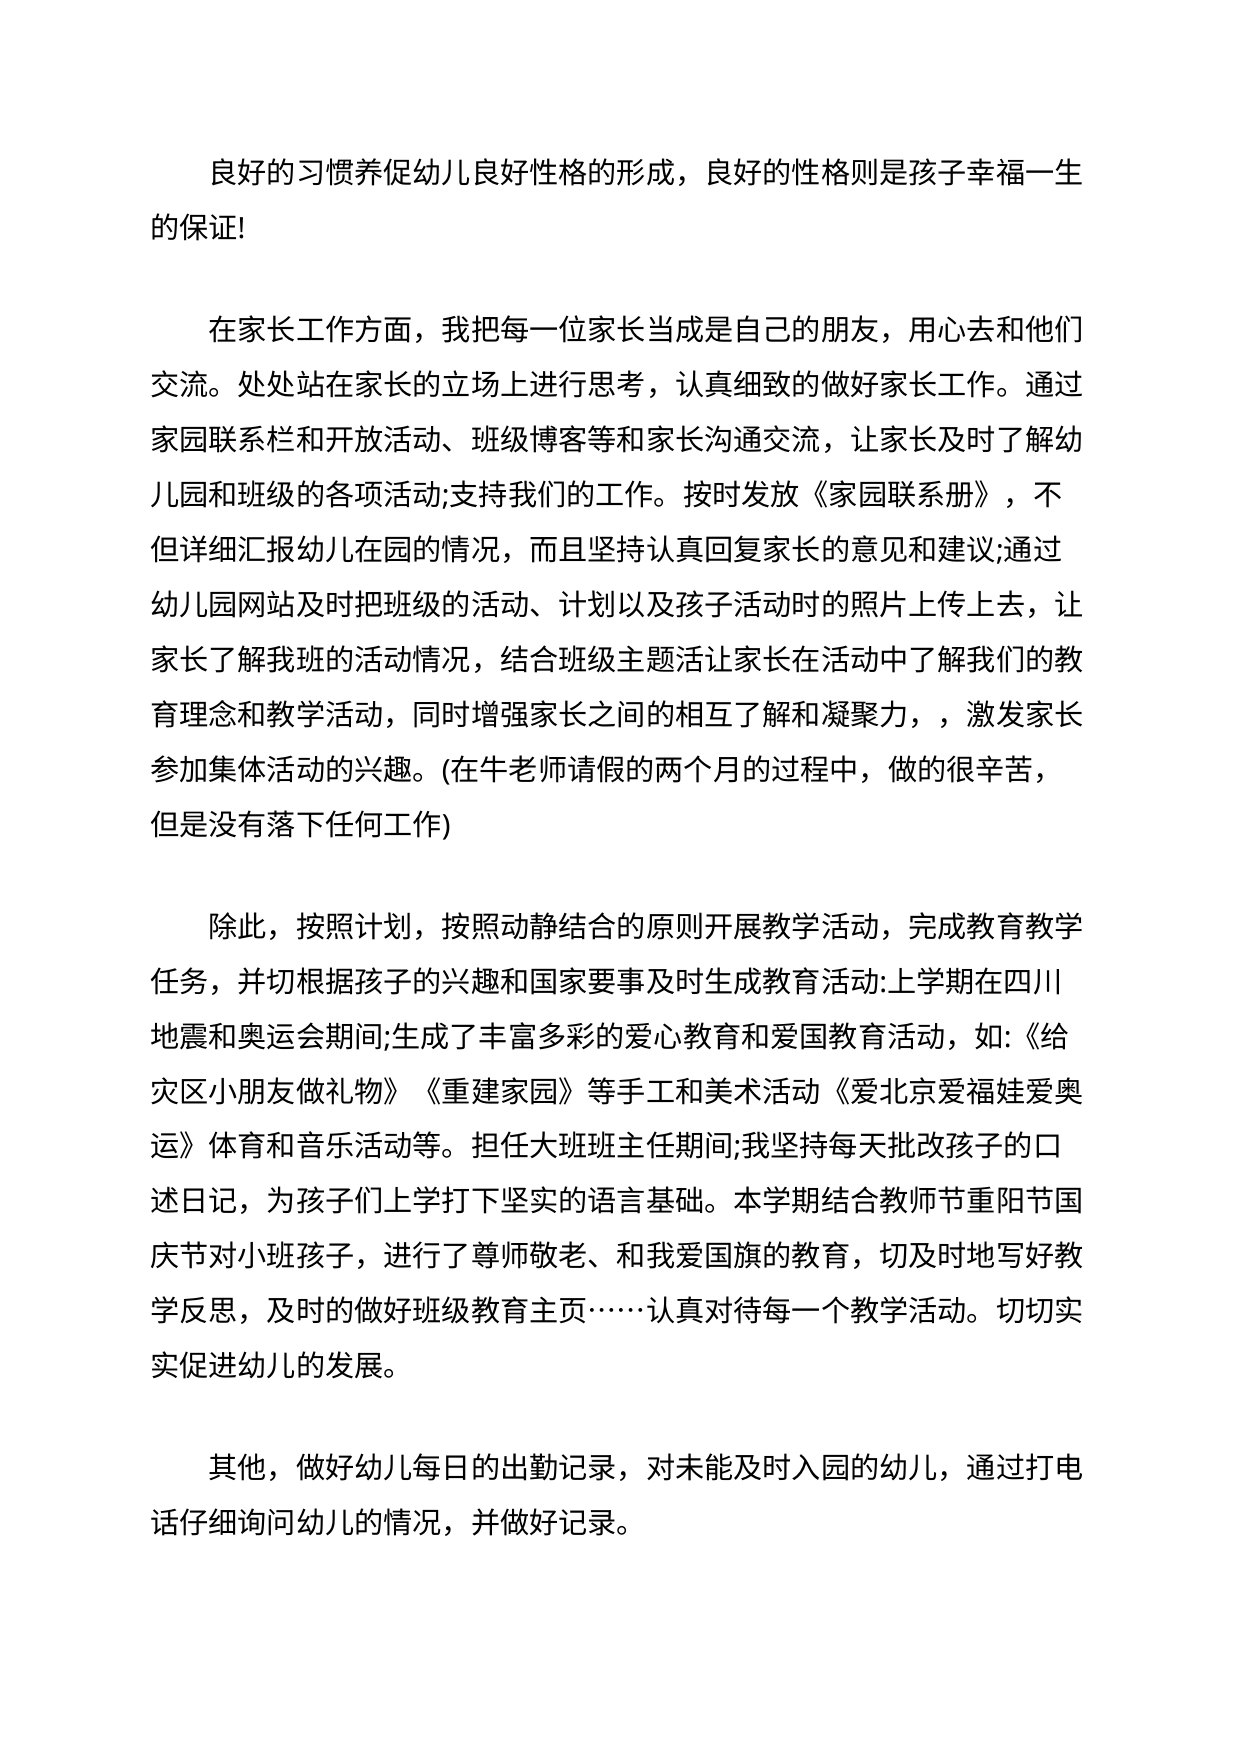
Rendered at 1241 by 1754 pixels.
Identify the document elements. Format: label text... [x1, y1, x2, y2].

text 其他，做好幼儿每日的出勤记录，对未能及时入园的幼儿，通过打电话仔细询问幼儿的情况，并做好记录。 [150, 1444, 1090, 1542]
text 在家长工作方面，我把每一位家长当成是自己的朋友，用心去和他们交流。处处站在家长的立场上进行思考，认真细致的做好家长工作。通过家园联系栏和开放活动、班级博客等和家长沟通交流，让家长及时了解幼儿园和班级的各项活动;支持我们的工作。按时发放《家园联系册》，不但详细汇报幼儿在园的情况，而且坚持认真回复家长的意见和建议;通过幼儿园网站及时把班级的活动、计划以及孩子活动时的照片上传上去，让家长了解我班的活动情况，结合班级主题活让家长在活动中了解我们的教育理念和教学活动，同时增强家长之间的相互了解和凝聚力，，激发家长参加集体活动的兴趣。(在牛老师请假的两个月的过程中，做的很辛苦，但是没有落下任何工作) [150, 307, 1090, 844]
text 除此，按照计划，按照动静结合的原则开展教学活动，完成教育教学任务，并切根据孩子的兴趣和国家要事及时生成教育活动:上学期在四川地震和奥运会期间;生成了丰富多彩的爱心教育和爱国教育活动，如:《给灾区小朋友做礼物》《重建家园》等手工和美术活动《爱北京爱福娃爱奥运》体育和音乐活动等。担任大班班主任期间;我坚持每天批改孩子的口述日记，为孩子们上学打下坚实的语言基础。本学期结合教师节重阳节国庆节对小班孩子，进行了尊师敬老、和我爱国旗的教育，切及时地写好教学反思，及时的做好班级教育主页……认真对待每一个教学活动。切切实实促进幼儿的发展。 [150, 903, 1090, 1385]
text 良好的习惯养促幼儿良好性格的形成，良好的性格则是孩子幸福一生的保证! [150, 150, 1090, 247]
